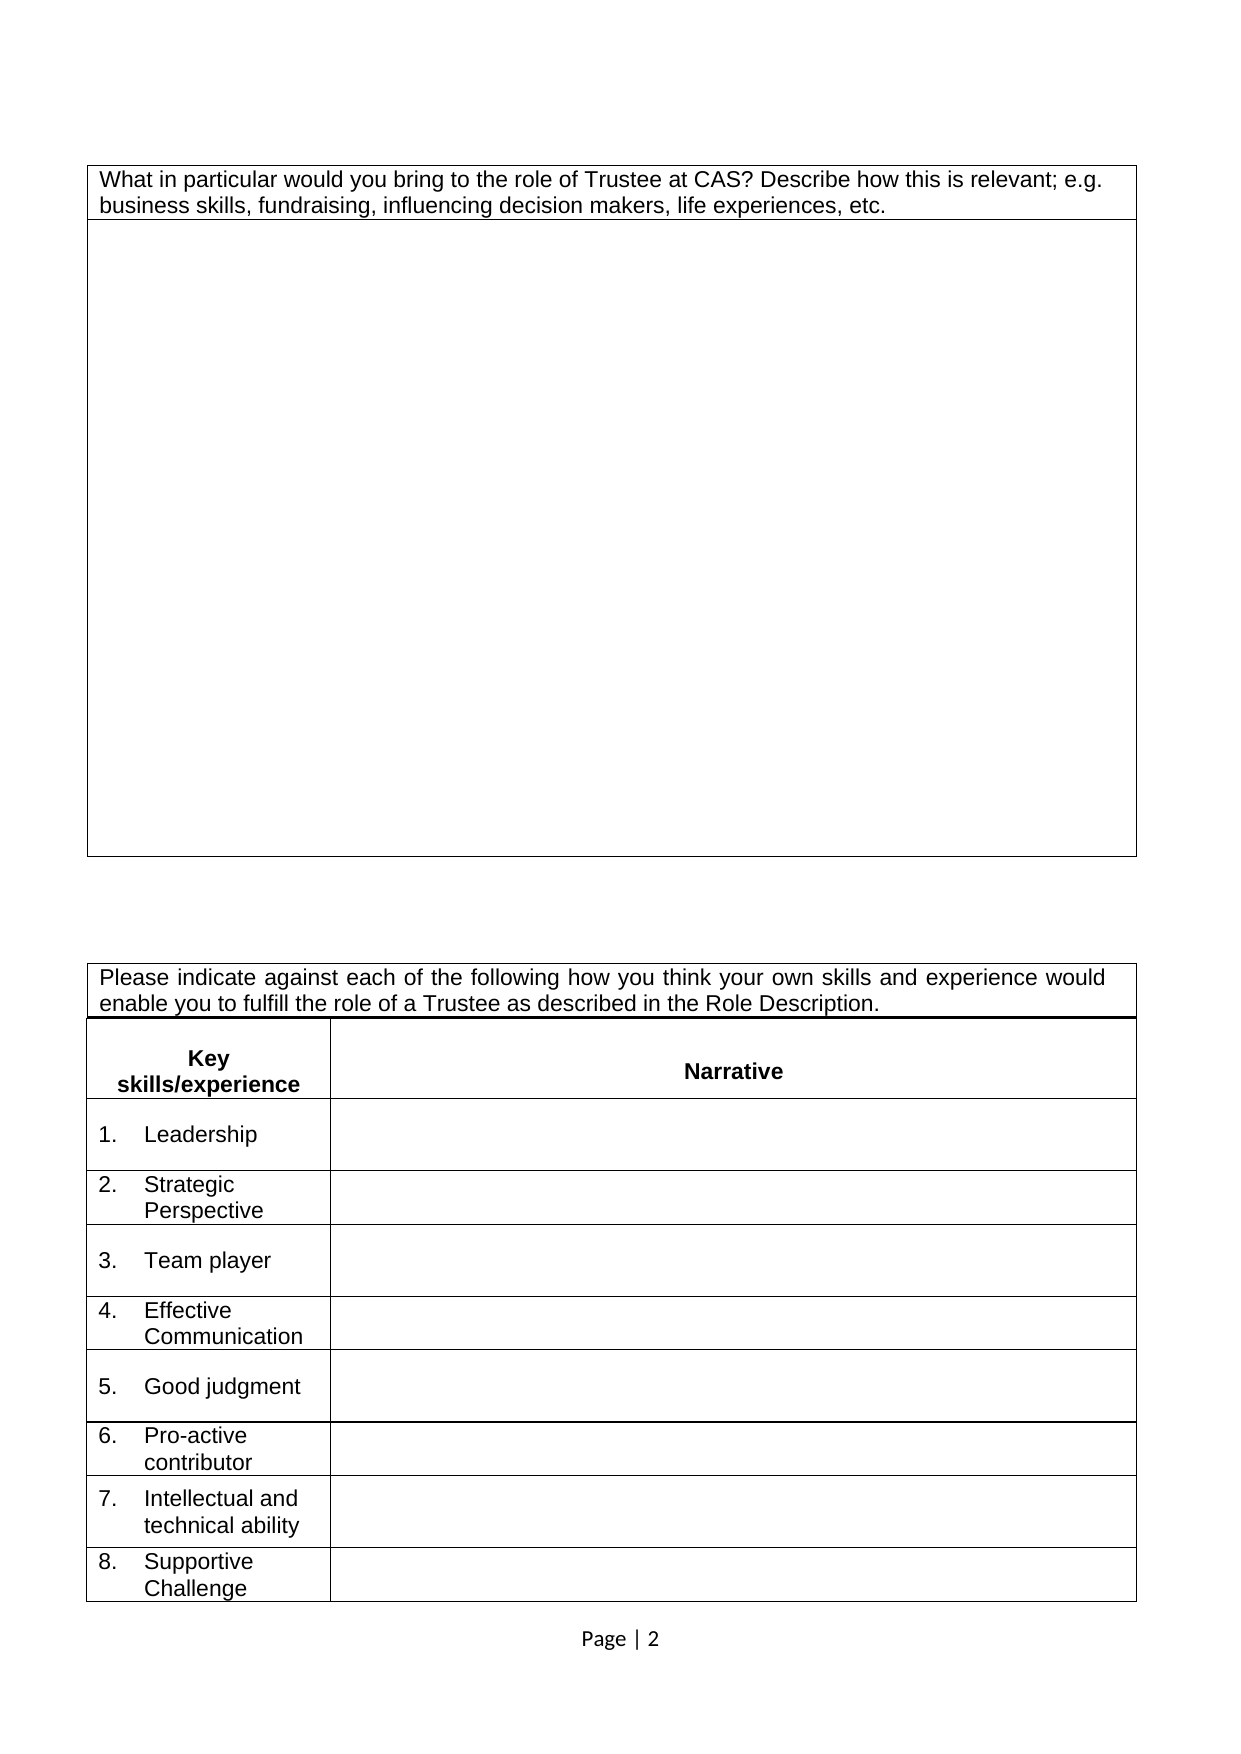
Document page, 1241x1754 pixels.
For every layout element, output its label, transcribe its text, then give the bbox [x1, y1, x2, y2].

table_cell [331, 1225, 1136, 1296]
table_cell [88, 220, 1136, 856]
table_cell Team player [87, 1225, 330, 1296]
table_cell Leadership [87, 1099, 330, 1170]
table_cell [331, 1548, 1136, 1601]
table_cell Strategic Perspective [87, 1171, 330, 1223]
table_cell [331, 1476, 1136, 1547]
table_cell [331, 1099, 1136, 1170]
table_cell [331, 1350, 1136, 1421]
table_cell [331, 1171, 1136, 1223]
table_header Key skills/experience [87, 1019, 330, 1098]
table_header Please indicate against each of the following how you think your own skills and experience would enable you to fulfill the role of a Trustee as described in the Role Description. [88, 964, 1136, 1016]
table_header Narrative [331, 1019, 1136, 1098]
table_cell Good judgment [87, 1350, 330, 1421]
table_cell Effective Communication [87, 1297, 330, 1349]
table_cell [331, 1297, 1136, 1349]
table_cell Pro-active contributor [87, 1423, 330, 1475]
table_cell Supportive Challenge [87, 1548, 330, 1601]
table_cell [331, 1423, 1136, 1475]
table_cell Intellectual and technical ability [87, 1476, 330, 1547]
table_header What in particular would you bring to the role of Trustee at CAS? Describe how this is relevant; e.g. business skills, fundraising, influencing decision makers, life experiences, etc. [88, 166, 1136, 219]
